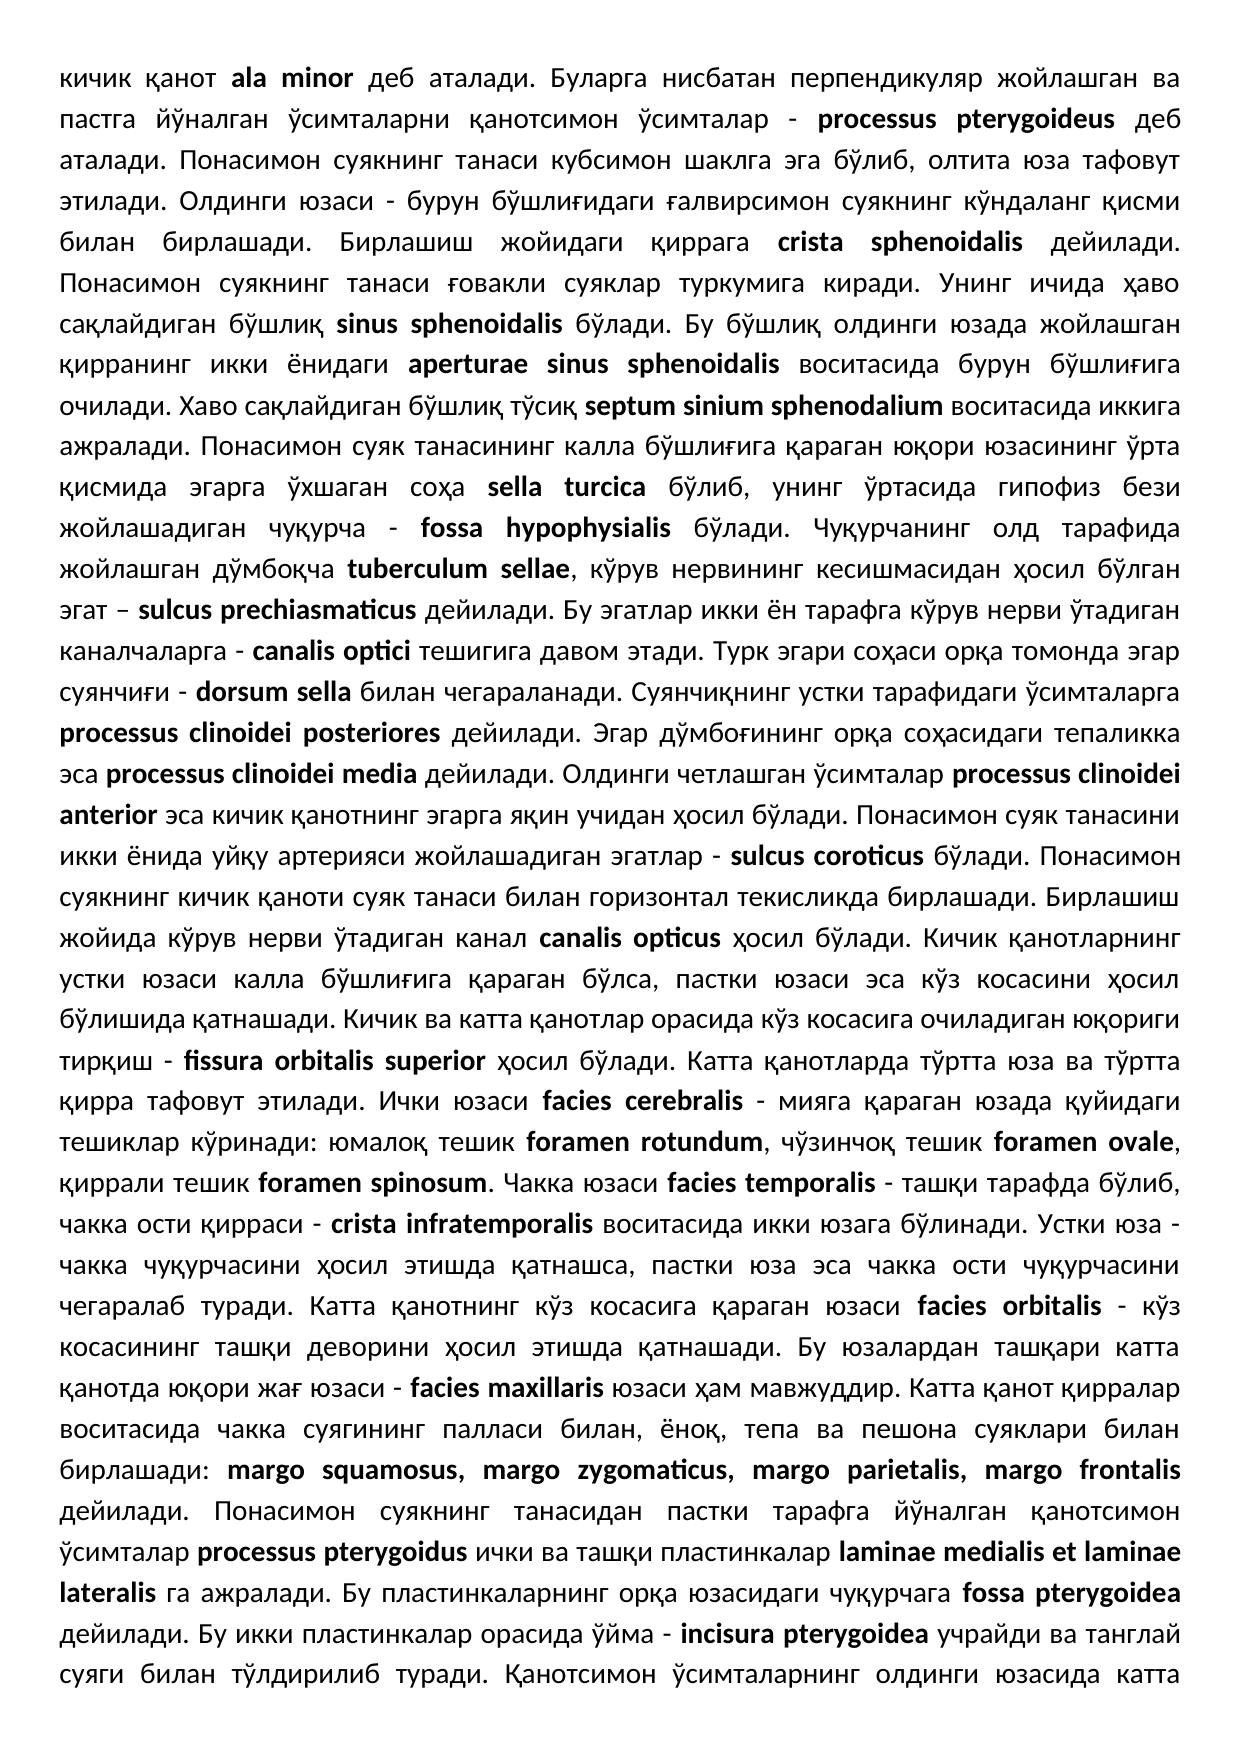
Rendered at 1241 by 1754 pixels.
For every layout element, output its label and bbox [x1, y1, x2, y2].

text [59, 59, 1181, 1691]
